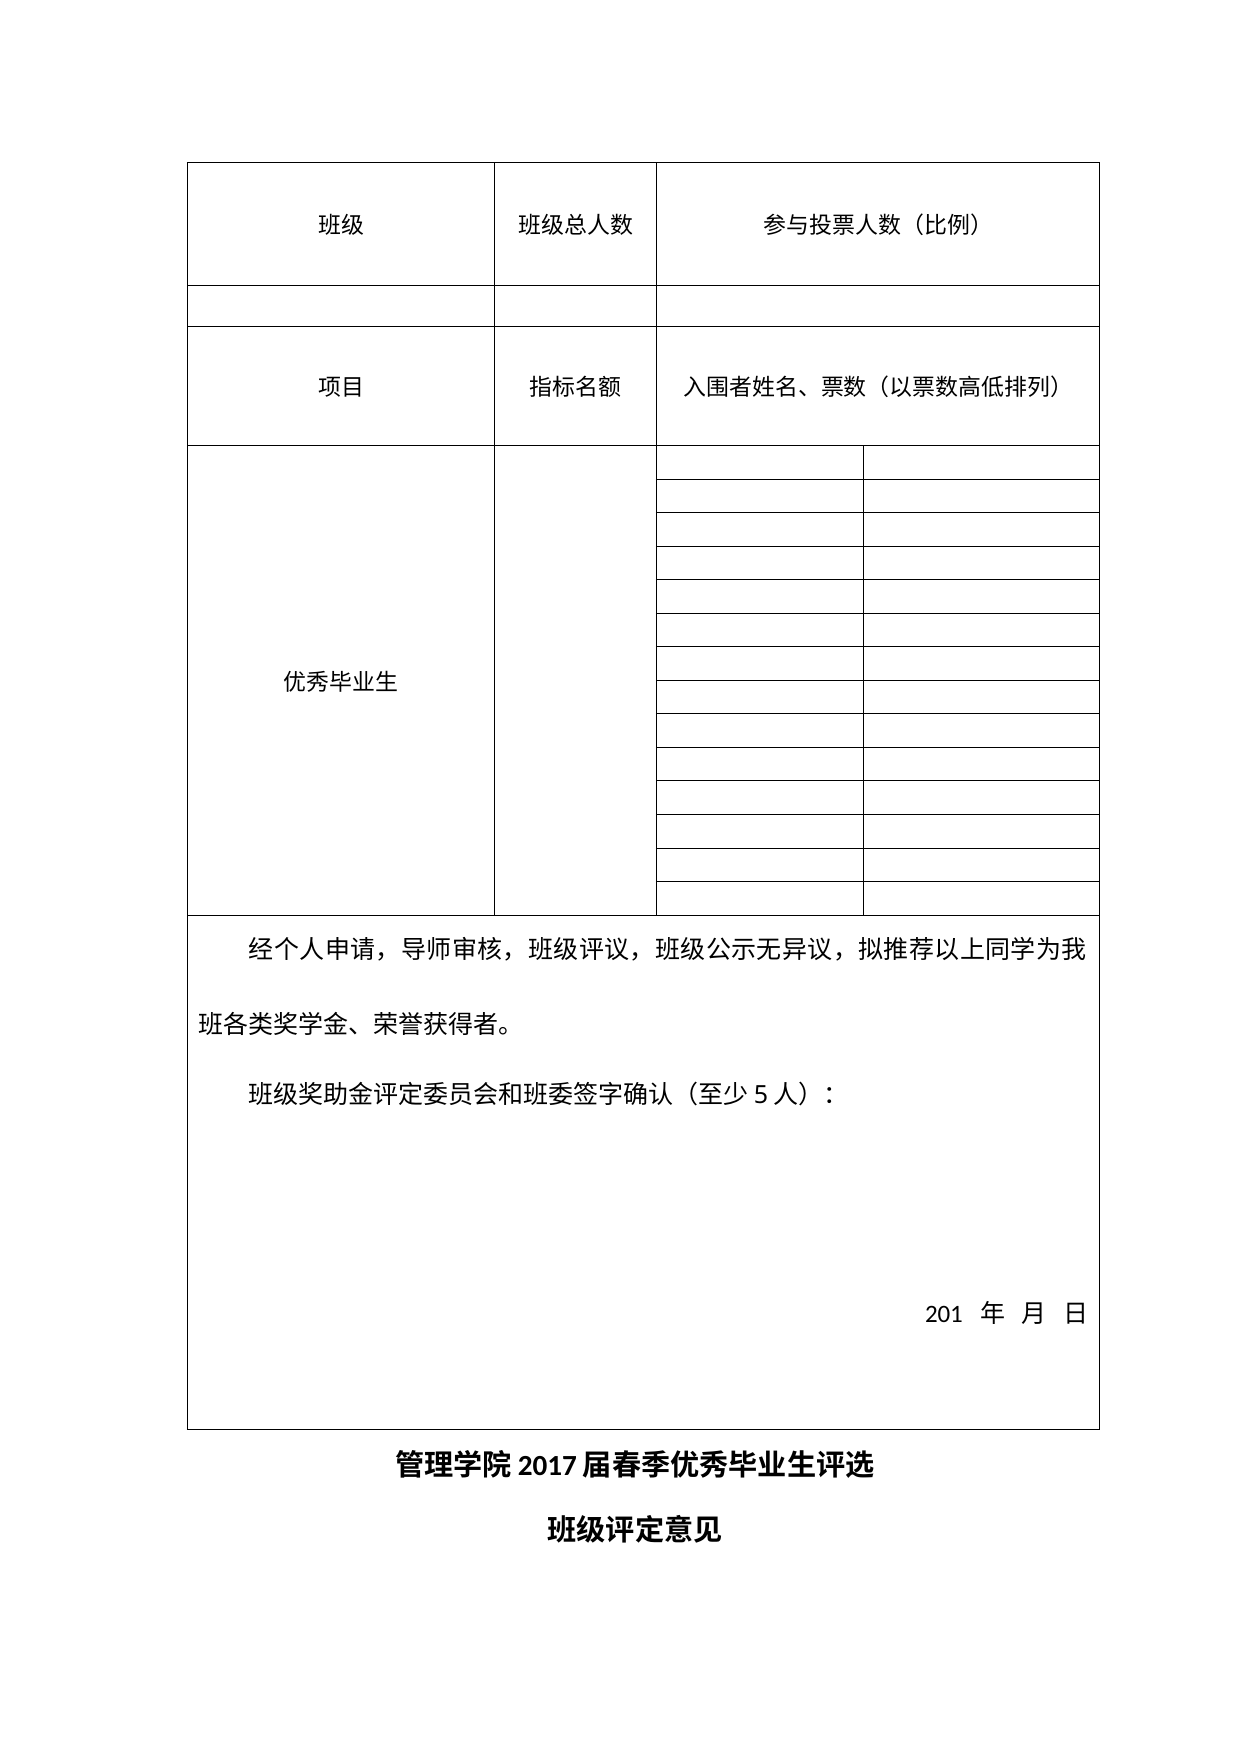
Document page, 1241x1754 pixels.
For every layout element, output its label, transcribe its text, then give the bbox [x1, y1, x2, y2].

table_header 班级 [188, 163, 494, 285]
table_cell [657, 446, 863, 478]
table_cell [657, 286, 1099, 326]
table_header 班级总人数 [495, 163, 656, 285]
table_cell [657, 815, 863, 847]
table_cell 项目 [188, 327, 494, 445]
table_cell [864, 446, 1099, 478]
table_cell [657, 513, 863, 546]
table_cell [657, 882, 863, 914]
table_cell [864, 849, 1099, 881]
table_cell [864, 815, 1099, 847]
table_cell [864, 614, 1099, 646]
table_cell 经个人申请，导师审核，班级评议，班级公示无异议，拟推荐以上同学为我班各类奖学金、荣誉获得者。 班级奖助金评定委员会和班委签字确认（至少5人）： 201 年 月 日 [188, 916, 1099, 1429]
table_cell [864, 480, 1099, 512]
table_cell [657, 714, 863, 747]
table_cell [657, 580, 863, 613]
table_cell [864, 580, 1099, 613]
table_cell [657, 781, 863, 814]
table_header 参与投票人数（比例） [657, 163, 1099, 285]
table_cell [657, 681, 863, 713]
table_cell [864, 882, 1099, 914]
table_cell [864, 781, 1099, 814]
table_cell [864, 513, 1099, 546]
text 班级评定意见 [187, 1495, 1053, 1560]
table_cell [864, 748, 1099, 780]
table_cell [657, 547, 863, 579]
table_cell [657, 748, 863, 780]
table_cell 入围者姓名、票数（以票数高低排列） [657, 327, 1099, 445]
table_cell [657, 614, 863, 646]
table_cell [495, 286, 656, 326]
table_cell [864, 647, 1099, 680]
table_cell [657, 647, 863, 680]
table_cell [188, 286, 494, 326]
table_cell 优秀毕业生 [188, 446, 494, 914]
table_cell 指标名额 [495, 327, 656, 445]
table_cell [864, 681, 1099, 713]
table_cell [864, 547, 1099, 579]
table_cell [864, 714, 1099, 747]
text 管理学院2017届春季优秀毕业生评选 [187, 1430, 1053, 1495]
table_cell [657, 849, 863, 881]
table_cell [495, 446, 656, 914]
table_cell [657, 480, 863, 512]
